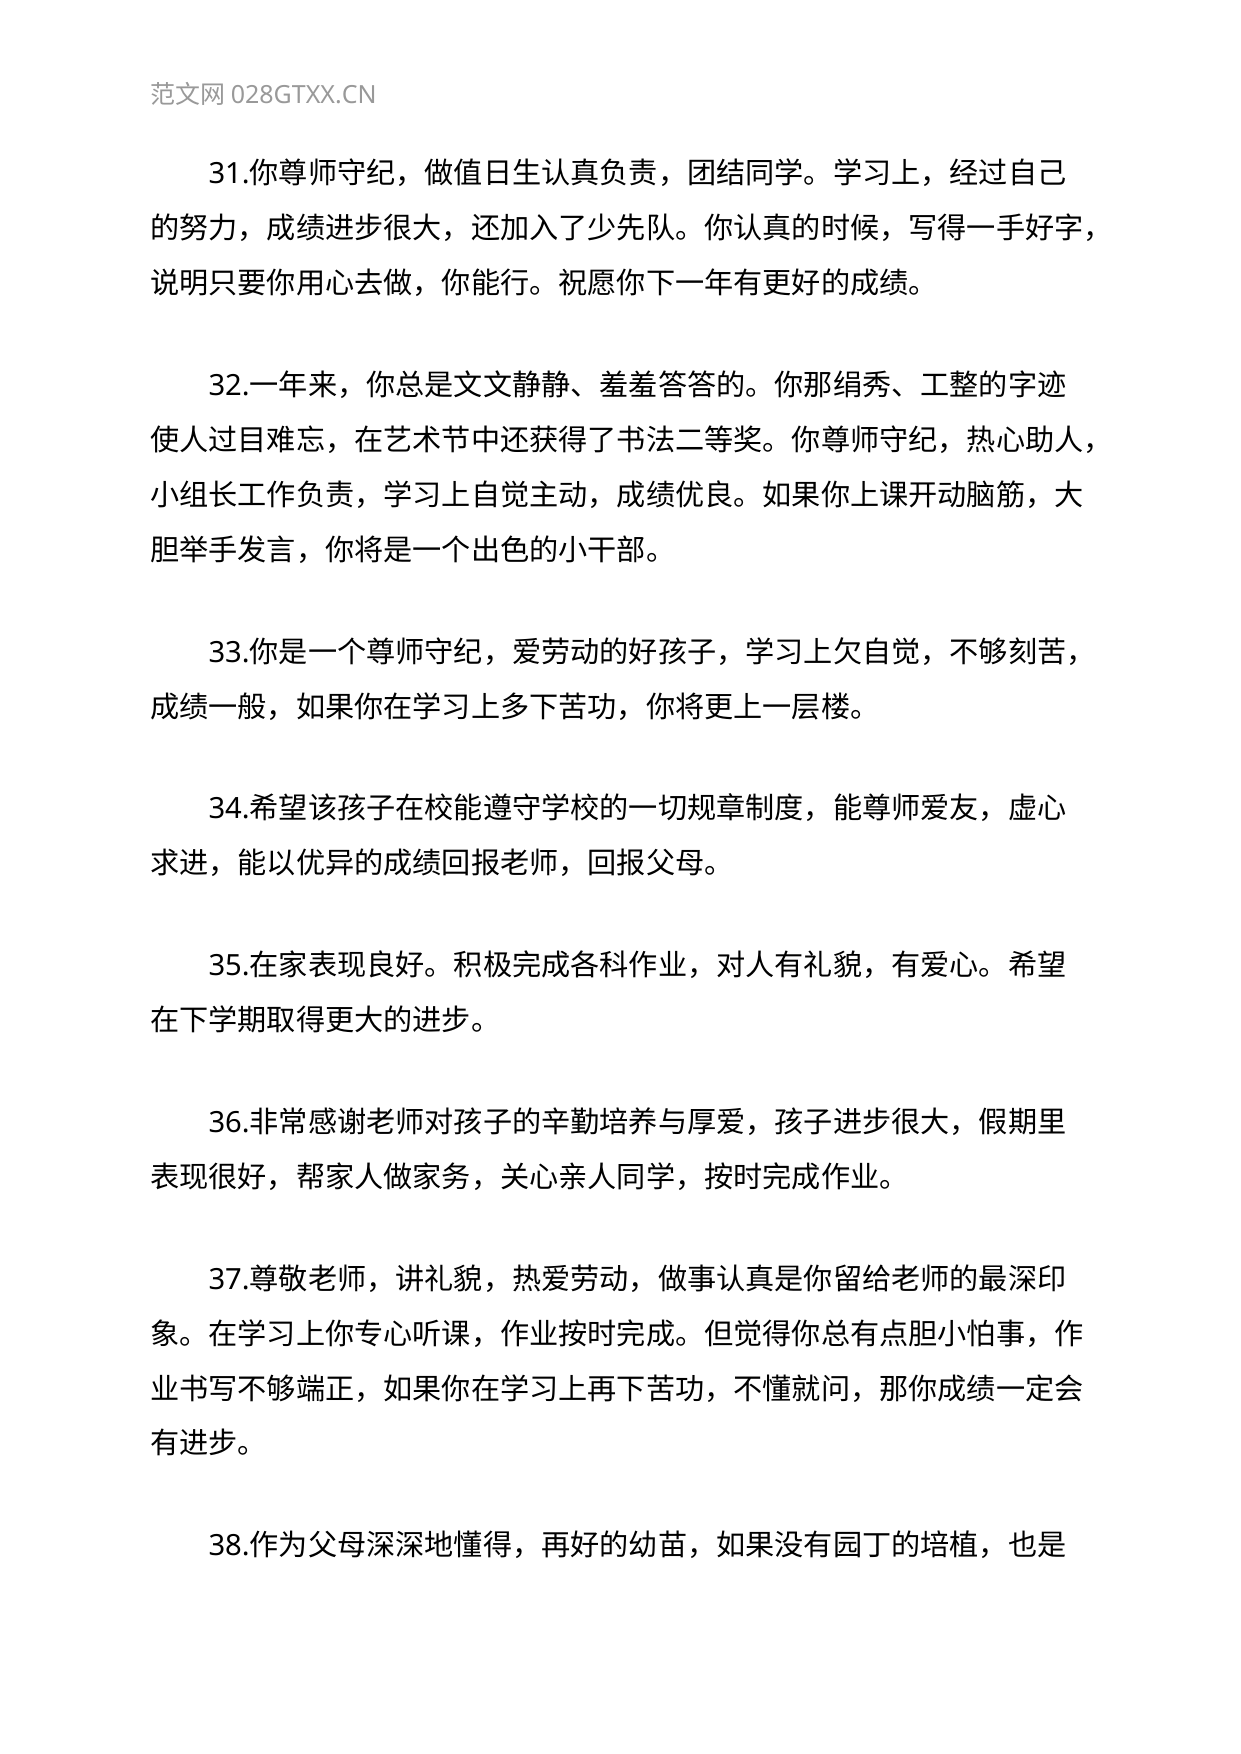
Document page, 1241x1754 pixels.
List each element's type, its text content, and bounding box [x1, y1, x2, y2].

text 31.你尊师守纪，做值日生认真负责，团结同学。学习上，经过自己的努力，成绩进步很大，还加入了少先队。你认真的时候，写得一手好字，说明只要你用心去做，你能行。祝愿你下一年有更好的成绩。 [150, 150, 1090, 302]
text 37.尊敬老师，讲礼貌，热爱劳动，做事认真是你留给老师的最深印象。在学习上你专心听课，作业按时完成。但觉得你总有点胆小怕事，作业书写不够端正，如果你在学习上再下苦功，不懂就问，那你成绩一定会有进步。 [150, 1255, 1090, 1462]
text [150, 1522, 1090, 1564]
text 34.希望该孩子在校能遵守学校的一切规章制度，能尊师爱友，虚心求进，能以优异的成绩回报老师，回报父母。 [150, 785, 1090, 882]
text 35.在家表现良好。积极完成各科作业，对人有礼貌，有爱心。希望在下学期取得更大的进步。 [150, 942, 1090, 1039]
text 36.非常感谢老师对孩子的辛勤培养与厚爱，孩子进步很大，假期里表现很好，帮家人做家务，关心亲人同学，按时完成作业。 [150, 1098, 1090, 1196]
text 33.你是一个尊师守纪，爱劳动的好孩子，学习上欠自觉，不够刻苦，成绩一般，如果你在学习上多下苦功，你将更上一层楼。 [150, 628, 1090, 726]
text 32.一年来，你总是文文静静、羞羞答答的。你那绢秀、工整的字迹使人过目难忘，在艺术节中还获得了书法二等奖。你尊师守纪，热心助人，小组长工作负责，学习上自觉主动，成绩优良。如果你上课开动脑筋，大胆举手发言，你将是一个出色的小干部。 [150, 362, 1090, 569]
